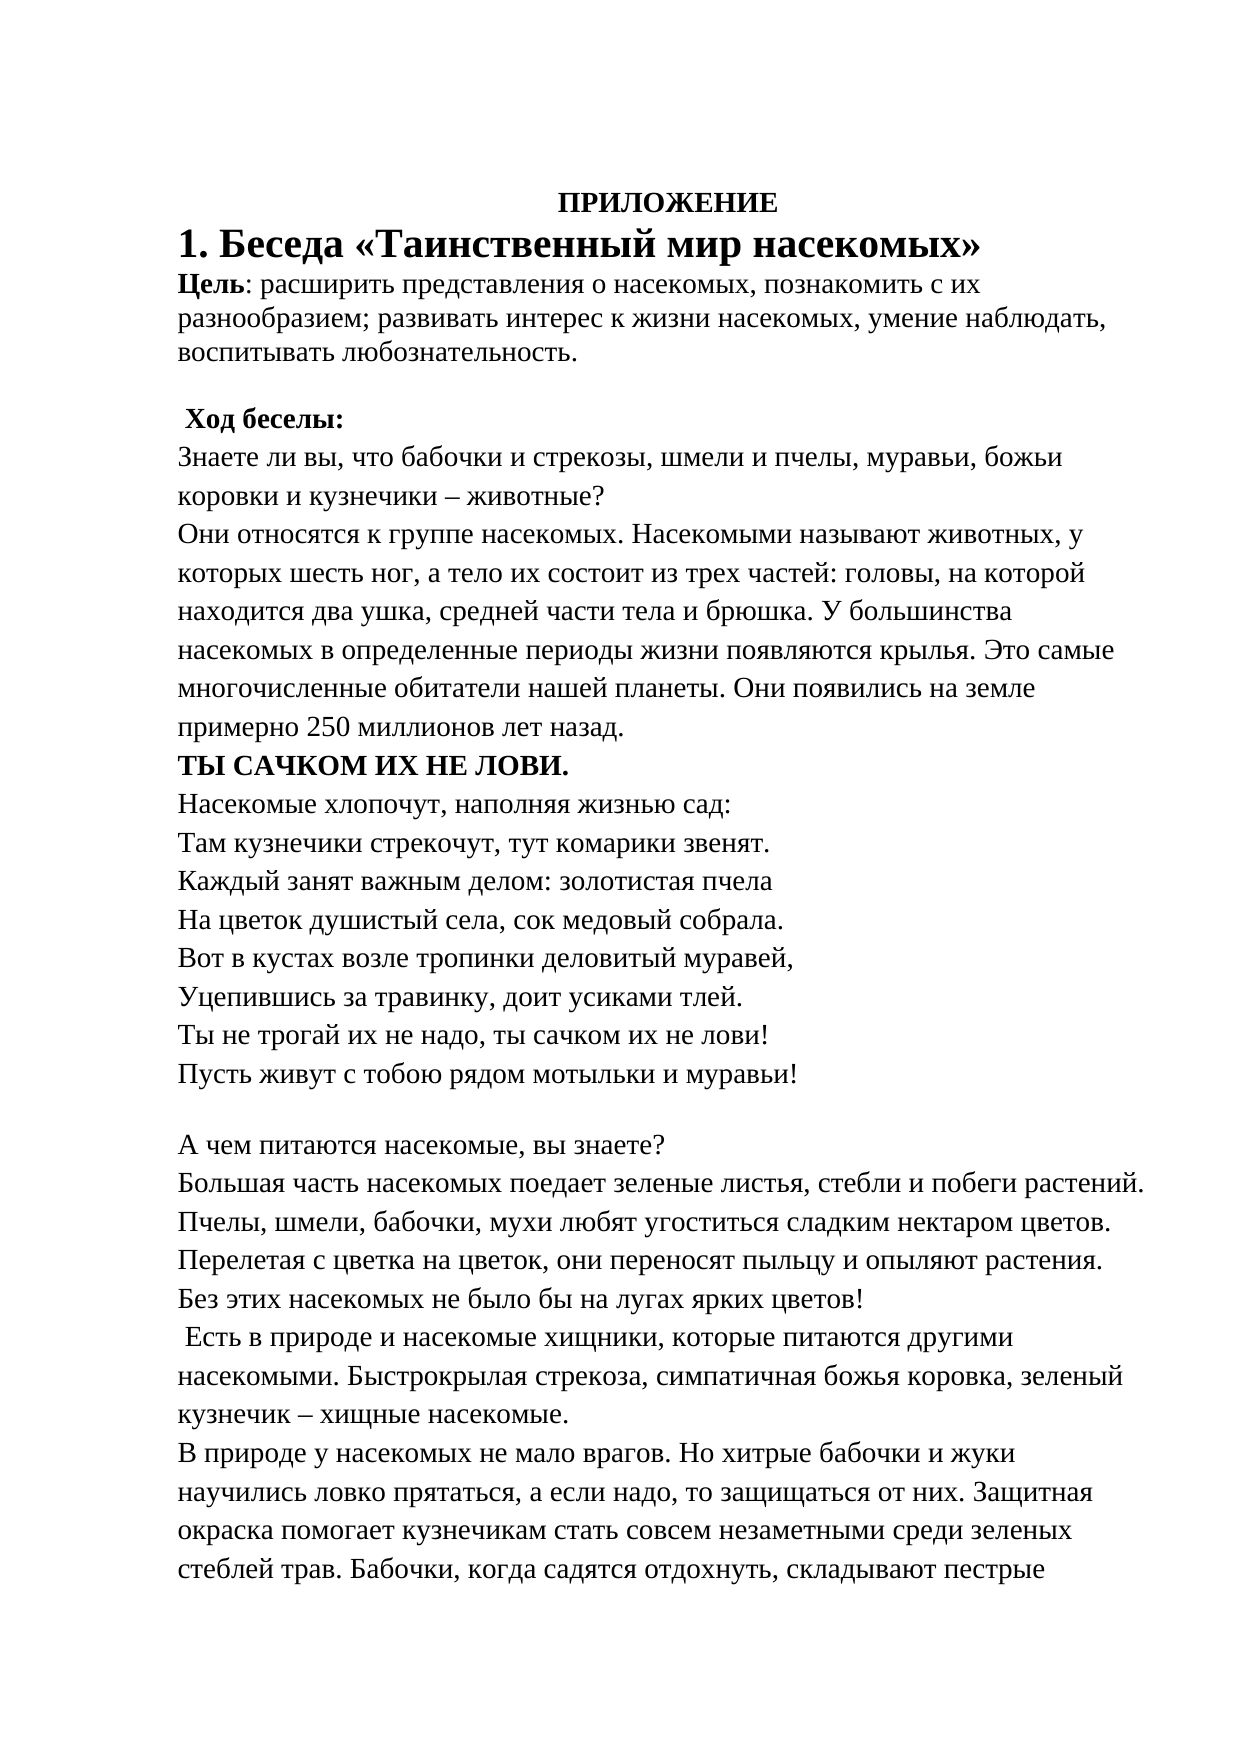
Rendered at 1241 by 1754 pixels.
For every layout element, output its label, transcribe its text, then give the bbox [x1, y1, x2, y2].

text Большая часть насекомых поедает зеленые листья, стебли и побеги растений. Пчелы, шмели, бабочки, мухи любят угоститься сладким нектаром цветов. Перелетая с цветка на цветок, они переносят пыльцу и опыляют растения. Без этих насекомых не было бы на лугах ярких цветов! [177, 1165, 1152, 1314]
text ПРИЛОЖЕНИЕ [177, 185, 1152, 219]
text А чем питаются насекомые, вы знаете? [177, 1127, 1152, 1160]
text Они относятся к группе насекомых. Насекомыми называют животных, у которых шесть ног, а тело их состоит из трех частей: головы, на которой находится два ушка, средней части тела и брюшка. У большинства насекомых в определенные периоды жизни появляются крылья. Это самые многочисленные обитатели нашей планеты. Они появились на земле примерно 250 миллионов лет назад. [177, 516, 1152, 743]
text Ты не трогай их не надо, ты сачком их не лови! [177, 1017, 1152, 1051]
text Есть в природе и насекомые хищники, которые питаются другими насекомыми. Быстрокрылая стрекоза, симпатичная божья коровка, зеленый кузнечик – хищные насекомые. [177, 1319, 1152, 1430]
text Там кузнечики стрекочут, тут комарики звенят. [177, 825, 1152, 858]
text На цветок душистый села, сок медовый собрала. [177, 902, 1152, 935]
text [177, 1435, 1152, 1584]
text Цель: расширить представления о насекомых, познакомить с их разнообразием; развивать интерес к жизни насекомых, умение наблюдать, воспитывать любознательность. [578, 267, 1152, 367]
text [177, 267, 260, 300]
text ТЫ САЧКОМ ИХ НЕ ЛОВИ. [177, 748, 1152, 781]
text Ход беселы: [177, 401, 1152, 434]
text Насекомые хлопочут, наполняя жизнью сад: [177, 786, 1152, 820]
text Каждый занят важным делом: золотистая пчела [177, 863, 1152, 897]
text Знаете ли вы, что бабочки и стрекозы, шмели и пчелы, муравьи, божьи коровки и кузнечики – животные? [177, 439, 1152, 511]
text Пусть живут с тобою рядом мотыльки и муравьи! [177, 1056, 1152, 1089]
text Вот в кустах возле тропинки деловитый муравей, [177, 940, 1152, 974]
text 1. Беседа «Таинственный мир насекомых» [177, 219, 1152, 267]
text Уцепившись за травинку, доит усиками тлей. [177, 979, 1152, 1012]
